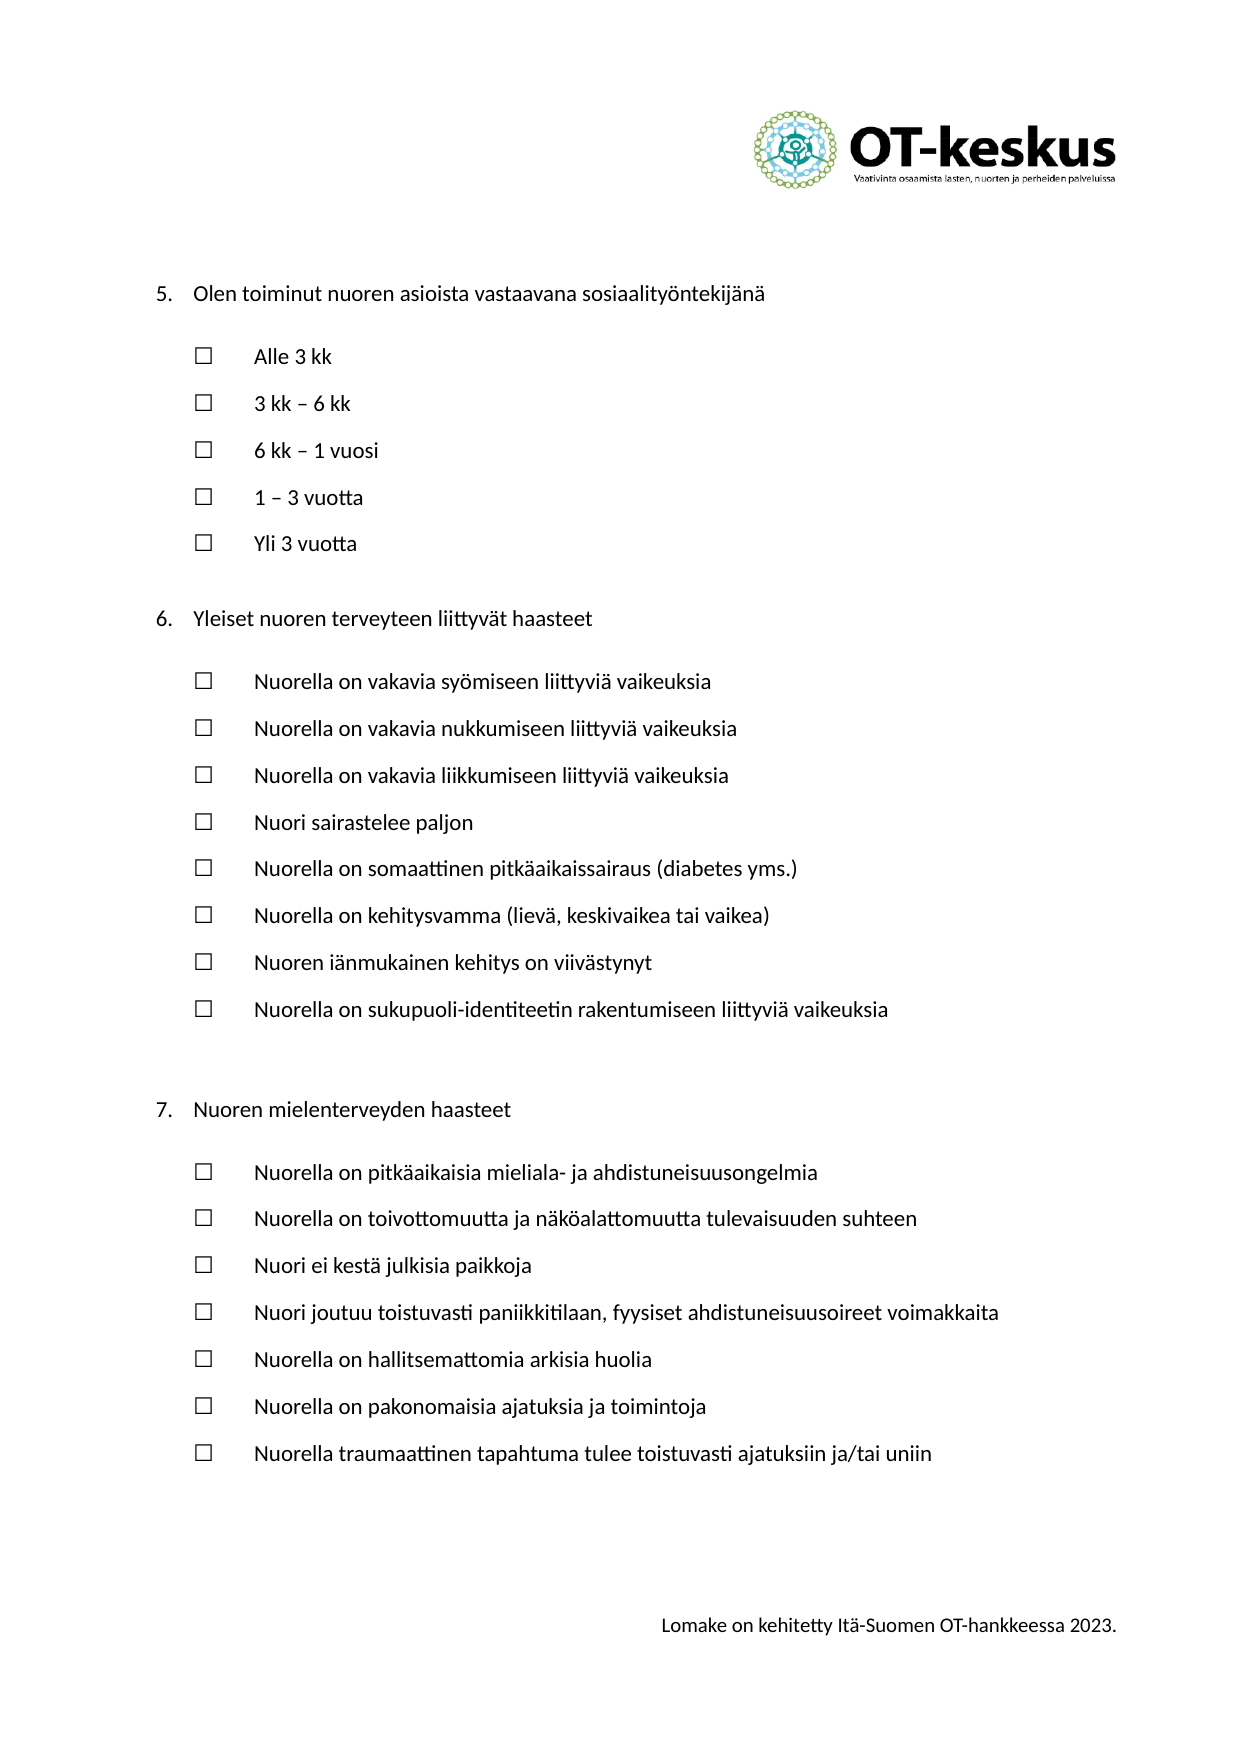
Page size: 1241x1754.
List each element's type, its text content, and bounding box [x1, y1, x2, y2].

list Nuorella on sukupuoli-identiteetin rakentumiseen liittyviä vaikeuksia [193, 993, 1122, 1024]
list Nuorella traumaattinen tapahtuma tulee toistuvasti ajatuksiin ja/tai uniin [193, 1437, 1122, 1468]
list Nuoren iänmukainen kehitys on viivästynyt [193, 946, 1122, 977]
list Nuorella on pitkäaikaisia mieliala- ja ahdistuneisuusongelmia [193, 1155, 1122, 1187]
list Nuorella on vakavia syömiseen liittyviä vaikeuksia [193, 665, 1122, 696]
list Olen toiminut nuoren asioista vastaavana sosiaalityöntekijänä [156, 279, 1122, 307]
list 3 kk – 6 kk [193, 387, 1122, 418]
list Nuorella on vakavia nukkumiseen liittyviä vaikeuksia [193, 712, 1122, 743]
picture [745, 101, 1123, 194]
list Nuori sairastelee paljon [193, 805, 1122, 837]
list Yleiset nuoren terveyteen liittyvät haasteet [156, 604, 1122, 632]
list Nuorella on toivottomuutta ja näköalattomuutta tulevaisuuden suhteen [193, 1202, 1122, 1233]
list Nuorella on pakonomaisia ajatuksia ja toimintoja [193, 1390, 1122, 1421]
list Nuorella on vakavia liikkumiseen liittyviä vaikeuksia [193, 758, 1122, 790]
list Alle 3 kk [193, 340, 1122, 371]
list Nuori ei kestä julkisia paikkoja [193, 1249, 1122, 1280]
list Nuorella on somaattinen pitkäaikaissairaus (diabetes yms.) [193, 852, 1122, 883]
list 6 kk – 1 vuosi [193, 433, 1122, 465]
list Nuorella on hallitsemattomia arkisia huolia [193, 1343, 1122, 1374]
list Nuori joutuu toistuvasti paniikkitilaan, fyysiset ahdistuneisuusoireet voimakkaita [193, 1296, 1122, 1327]
list Yli 3 vuotta [193, 527, 1122, 558]
list Nuorella on kehitysvamma (lievä, keskivaikea tai vaikea) [193, 899, 1122, 930]
list 1 – 3 vuotta [193, 480, 1122, 512]
list Nuoren mielenterveyden haasteet [156, 1095, 1122, 1123]
